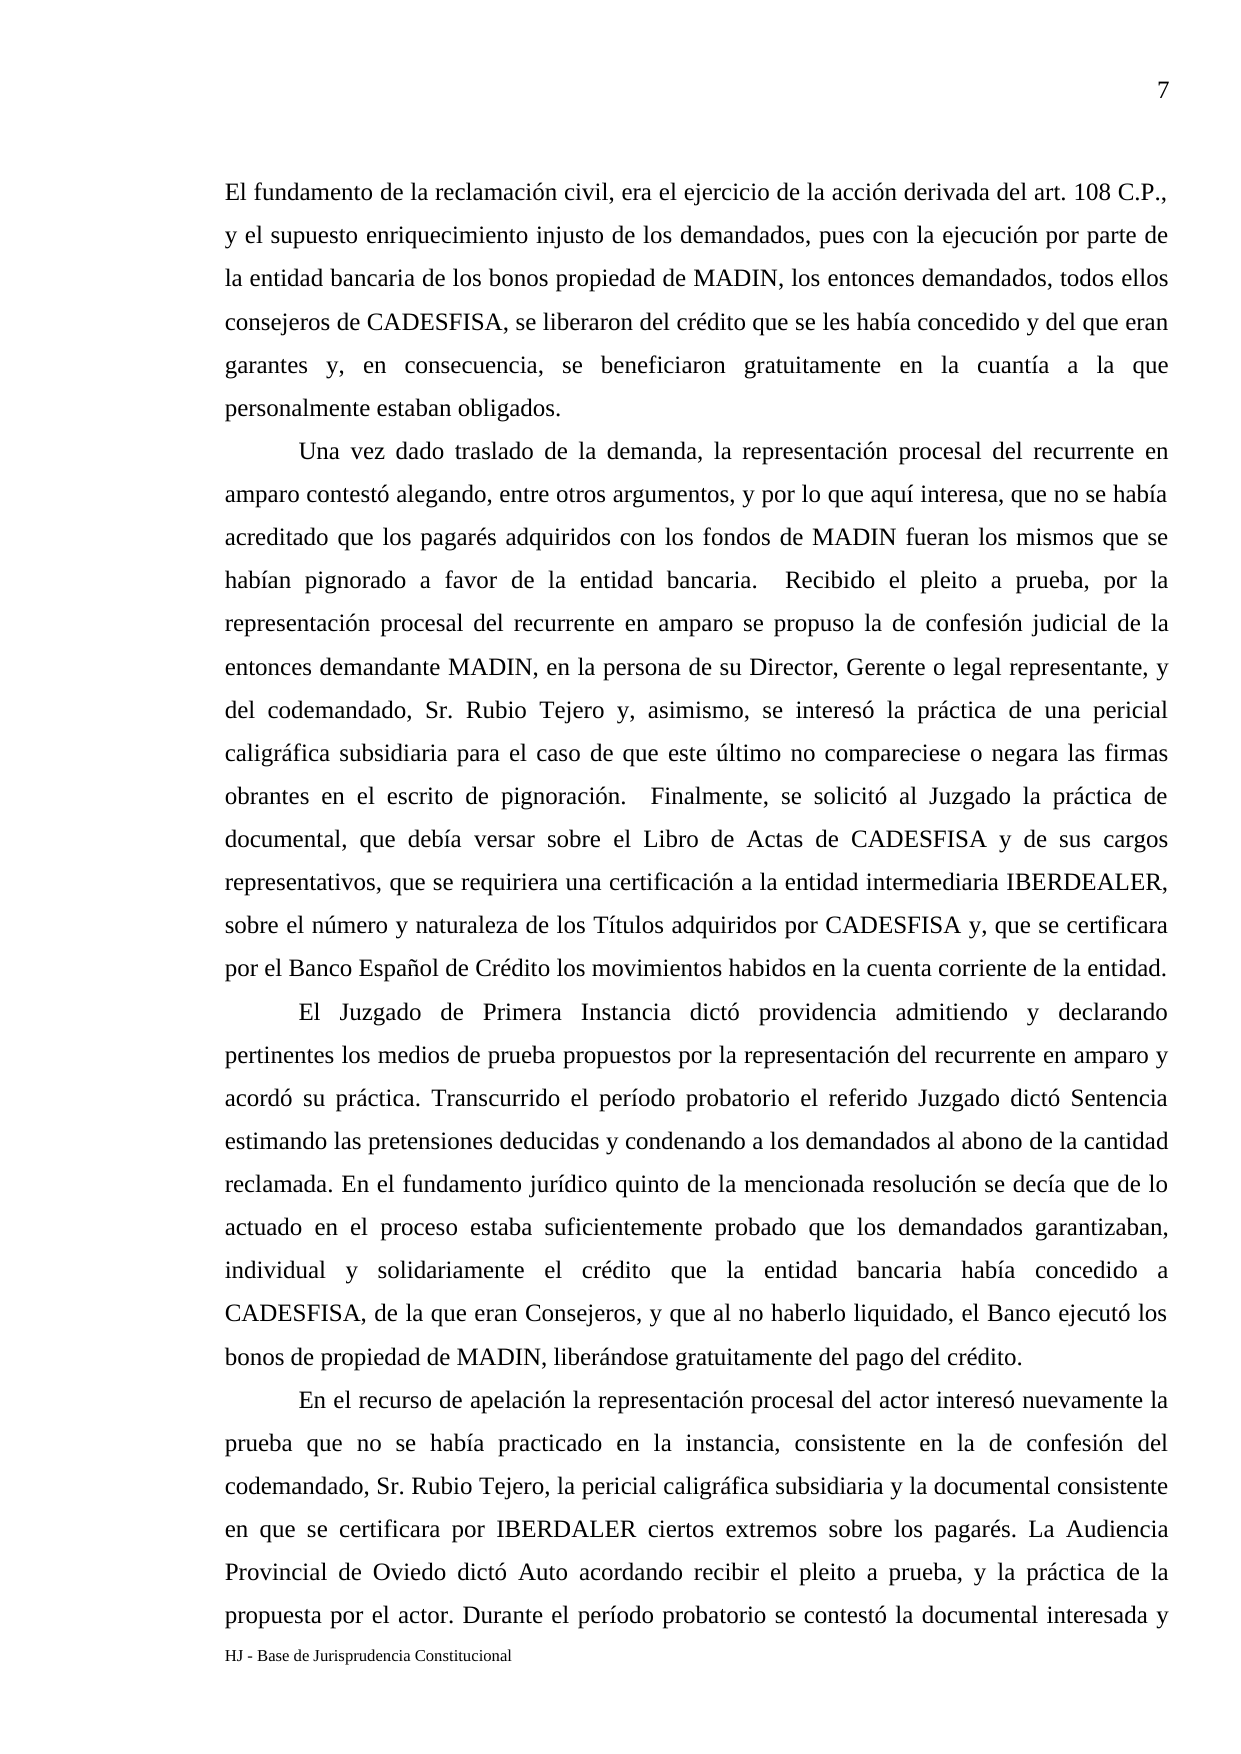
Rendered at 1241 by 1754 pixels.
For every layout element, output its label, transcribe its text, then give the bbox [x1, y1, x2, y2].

text El Juzgado de Primera Instancia dictó providencia admitiendo y declarando pertinentes los medios de prueba propuestos por la representación del recurrente en amparo y acordó su práctica. Transcurrido el período probatorio el referido Juzgado dictó Sentencia estimando las pretensiones deducidas y condenando a los demandados al abono de la cantidad reclamada. En el fundamento jurídico quinto de la mencionada resolución se decía que de lo actuado en el proceso estaba suficientemente probado que los demandados garantizaban, individual y solidariamente el crédito que la entidad bancaria había concedido a CADESFISA, de la que eran Consejeros, y que al no haberlo liquidado, el Banco ejecutó los bonos de propiedad de MADIN, liberándose gratuitamente del pago del crédito. [224, 997, 1169, 1370]
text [224, 1385, 1169, 1629]
text Una vez dado traslado de la demanda, la representación procesal del recurrente en amparo contestó alegando, entre otros argumentos, y por lo que aquí interesa, que no se había acreditado que los pagarés adquiridos con los fondos de MADIN fueran los mismos que se habían pignorado a favor de la entidad bancaria. Recibido el pleito a prueba, por la representación procesal del recurrente en amparo se propuso la de confesión judicial de la entonces demandante MADIN, en la persona de su Director, Gerente o legal representante, y del codemandado, Sr. Rubio Tejero y, asimismo, se interesó la práctica de una pericial caligráfica subsidiaria para el caso de que este último no compareciese o negara las firmas obrantes en el escrito de pignoración. Finalmente, se solicitó al Juzgado la práctica de documental, que debía versar sobre el Libro de Actas de CADESFISA y de sus cargos representativos, que se requiriera una certificación a la entidad intermediaria IBERDEALER, sobre el número y naturaleza de los Títulos adquiridos por CADESFISA y, que se certificara por el Banco Español de Crédito los movimientos habidos en la cuenta corriente de la entidad. [224, 436, 1169, 982]
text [224, 177, 1169, 422]
